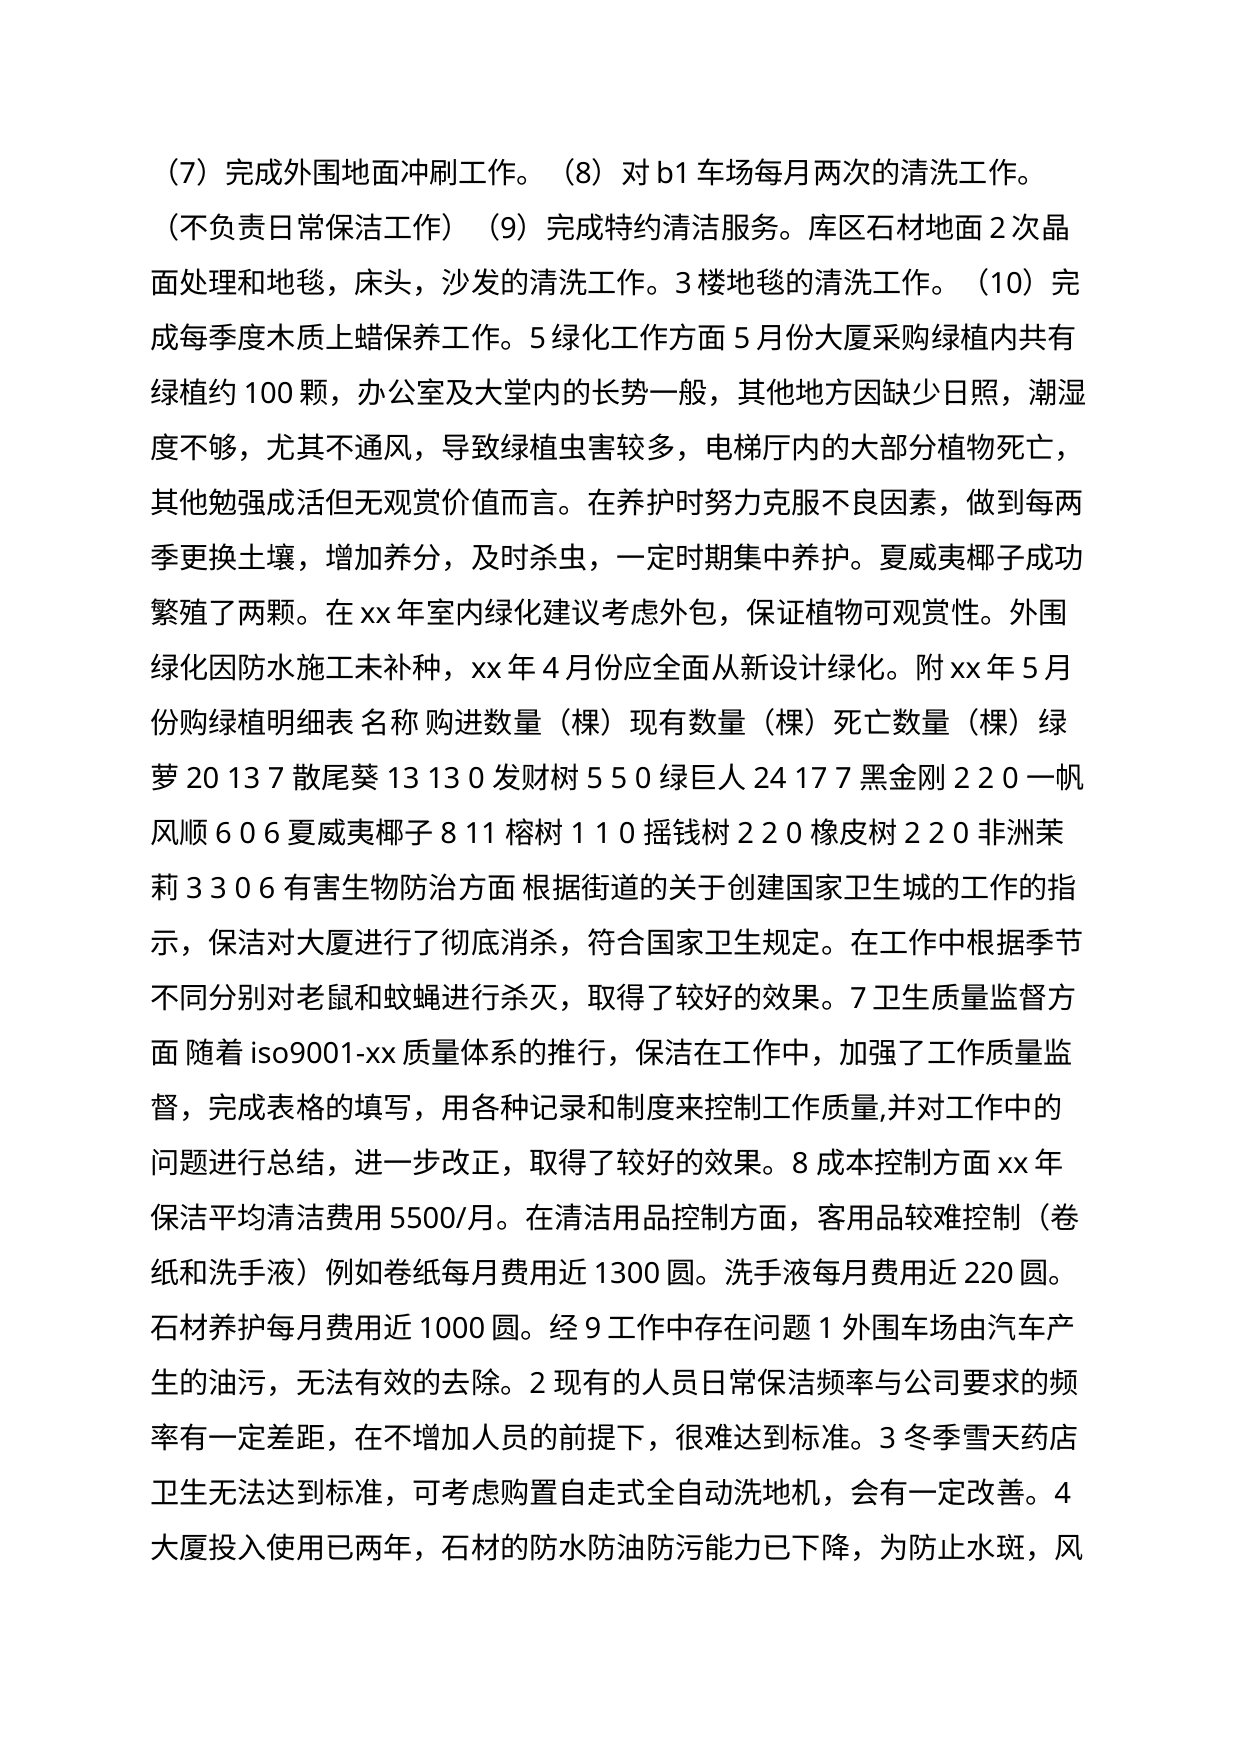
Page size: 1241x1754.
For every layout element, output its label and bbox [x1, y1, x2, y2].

text [150, 150, 1090, 1567]
